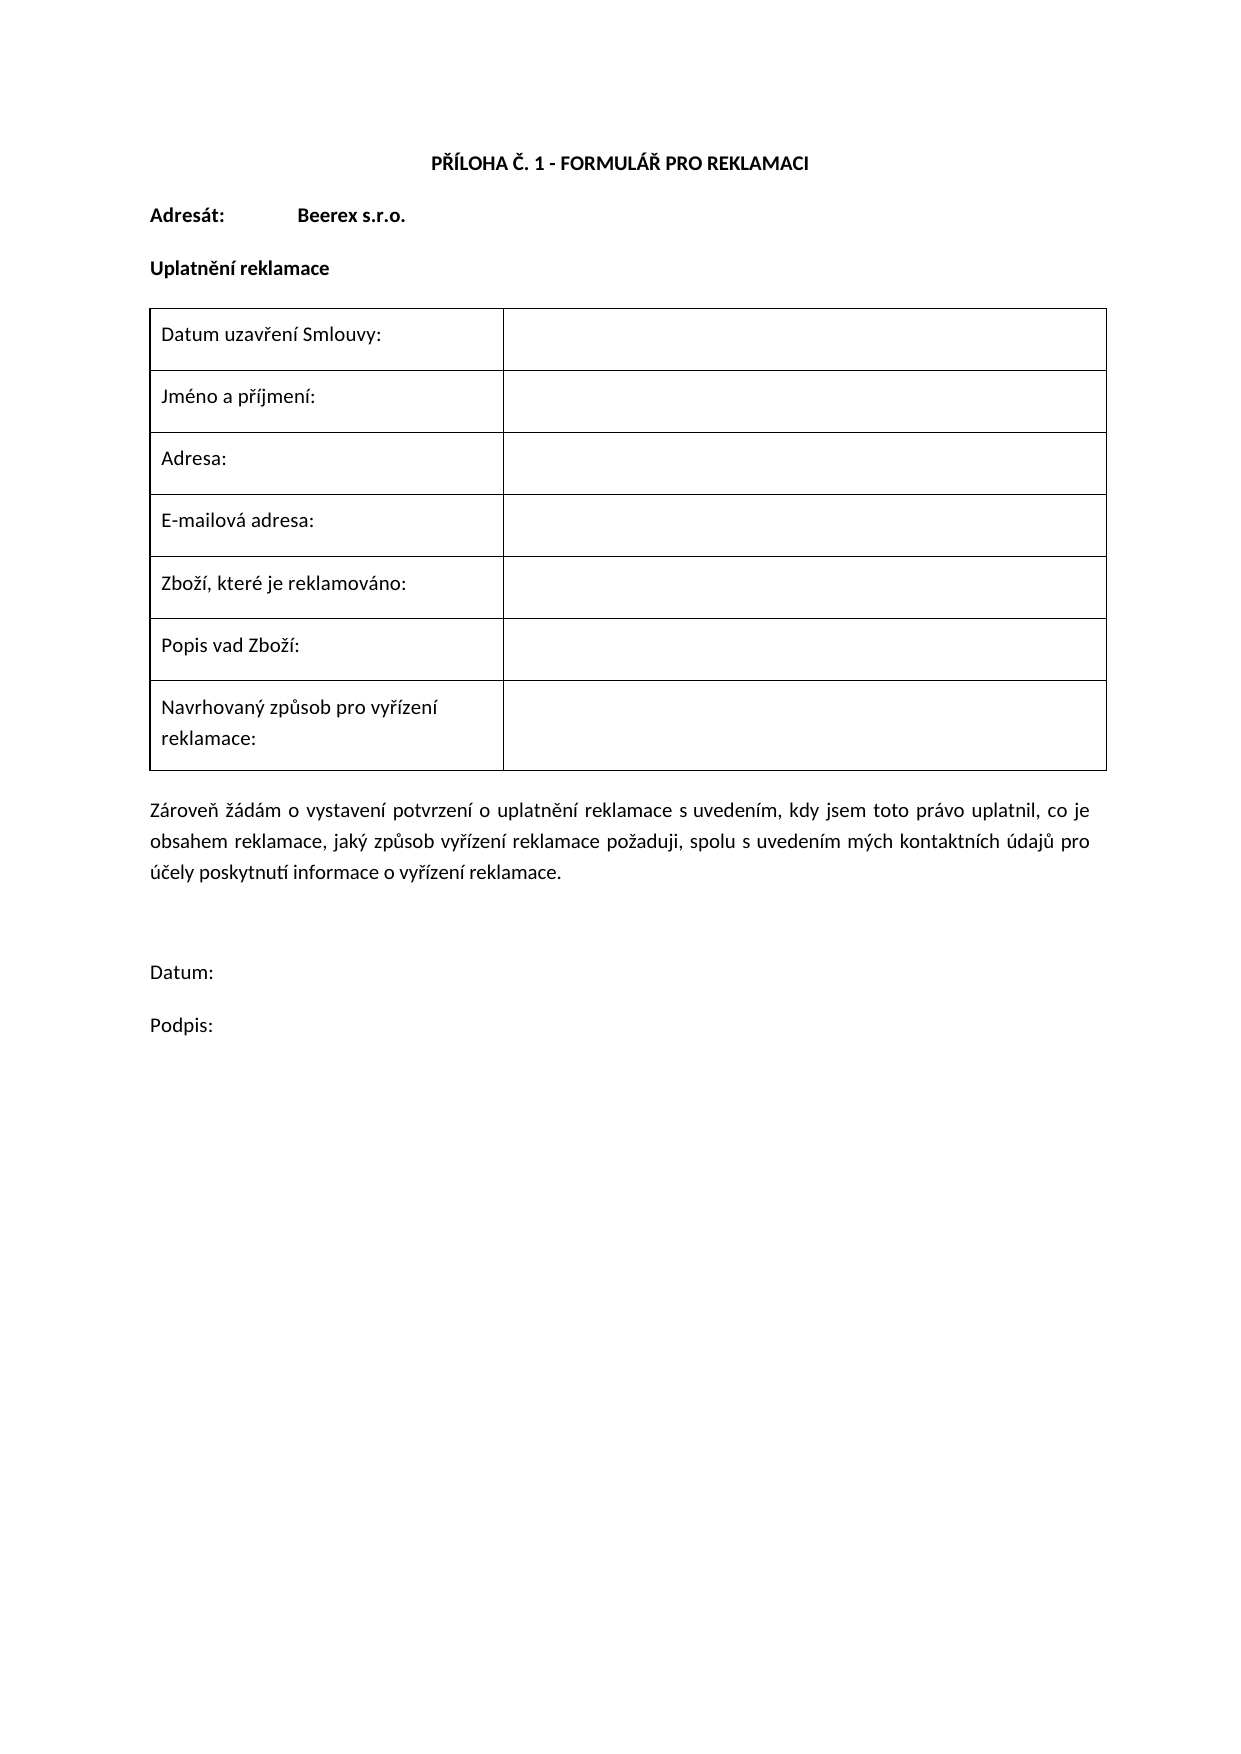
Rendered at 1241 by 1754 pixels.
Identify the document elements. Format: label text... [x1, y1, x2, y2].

text Podpis: [150, 1012, 1090, 1037]
table_header [504, 309, 1106, 370]
table_cell Popis vad Zboží: [151, 619, 503, 680]
table_cell Adresa: [151, 433, 503, 494]
table_cell [504, 371, 1106, 432]
table_cell [504, 495, 1106, 556]
text Příloha č. 1 - Formulář pro reklamaci [150, 150, 1090, 175]
table_cell E-mailová adresa: [151, 495, 503, 556]
text Zároveň žádám o vystavení potvrzení o uplatnění reklamace s uvedením, kdy jsem toto právo uplatnil, co je obsahem reklamace, jaký způsob vyřízení reklamace požaduji, spolu s uvedením mých kontaktních údajů pro účely poskytnutí informace o vyřízení reklamace. [150, 792, 1090, 886]
text Uplatnění reklamace [150, 255, 1090, 281]
table_cell Navrhovaný způsob pro vyřízení reklamace: [151, 681, 503, 770]
table_cell [504, 557, 1106, 618]
table_cell Zboží, které je reklamováno: [151, 557, 503, 618]
table_cell [504, 619, 1106, 680]
text Adresát: Beerex s.r.o. [150, 203, 1090, 228]
table_cell [504, 433, 1106, 494]
table_cell [504, 681, 1106, 770]
table_header Datum uzavření Smlouvy: [151, 309, 503, 370]
table_cell Jméno a příjmení: [151, 371, 503, 432]
text Datum: [150, 959, 1090, 984]
